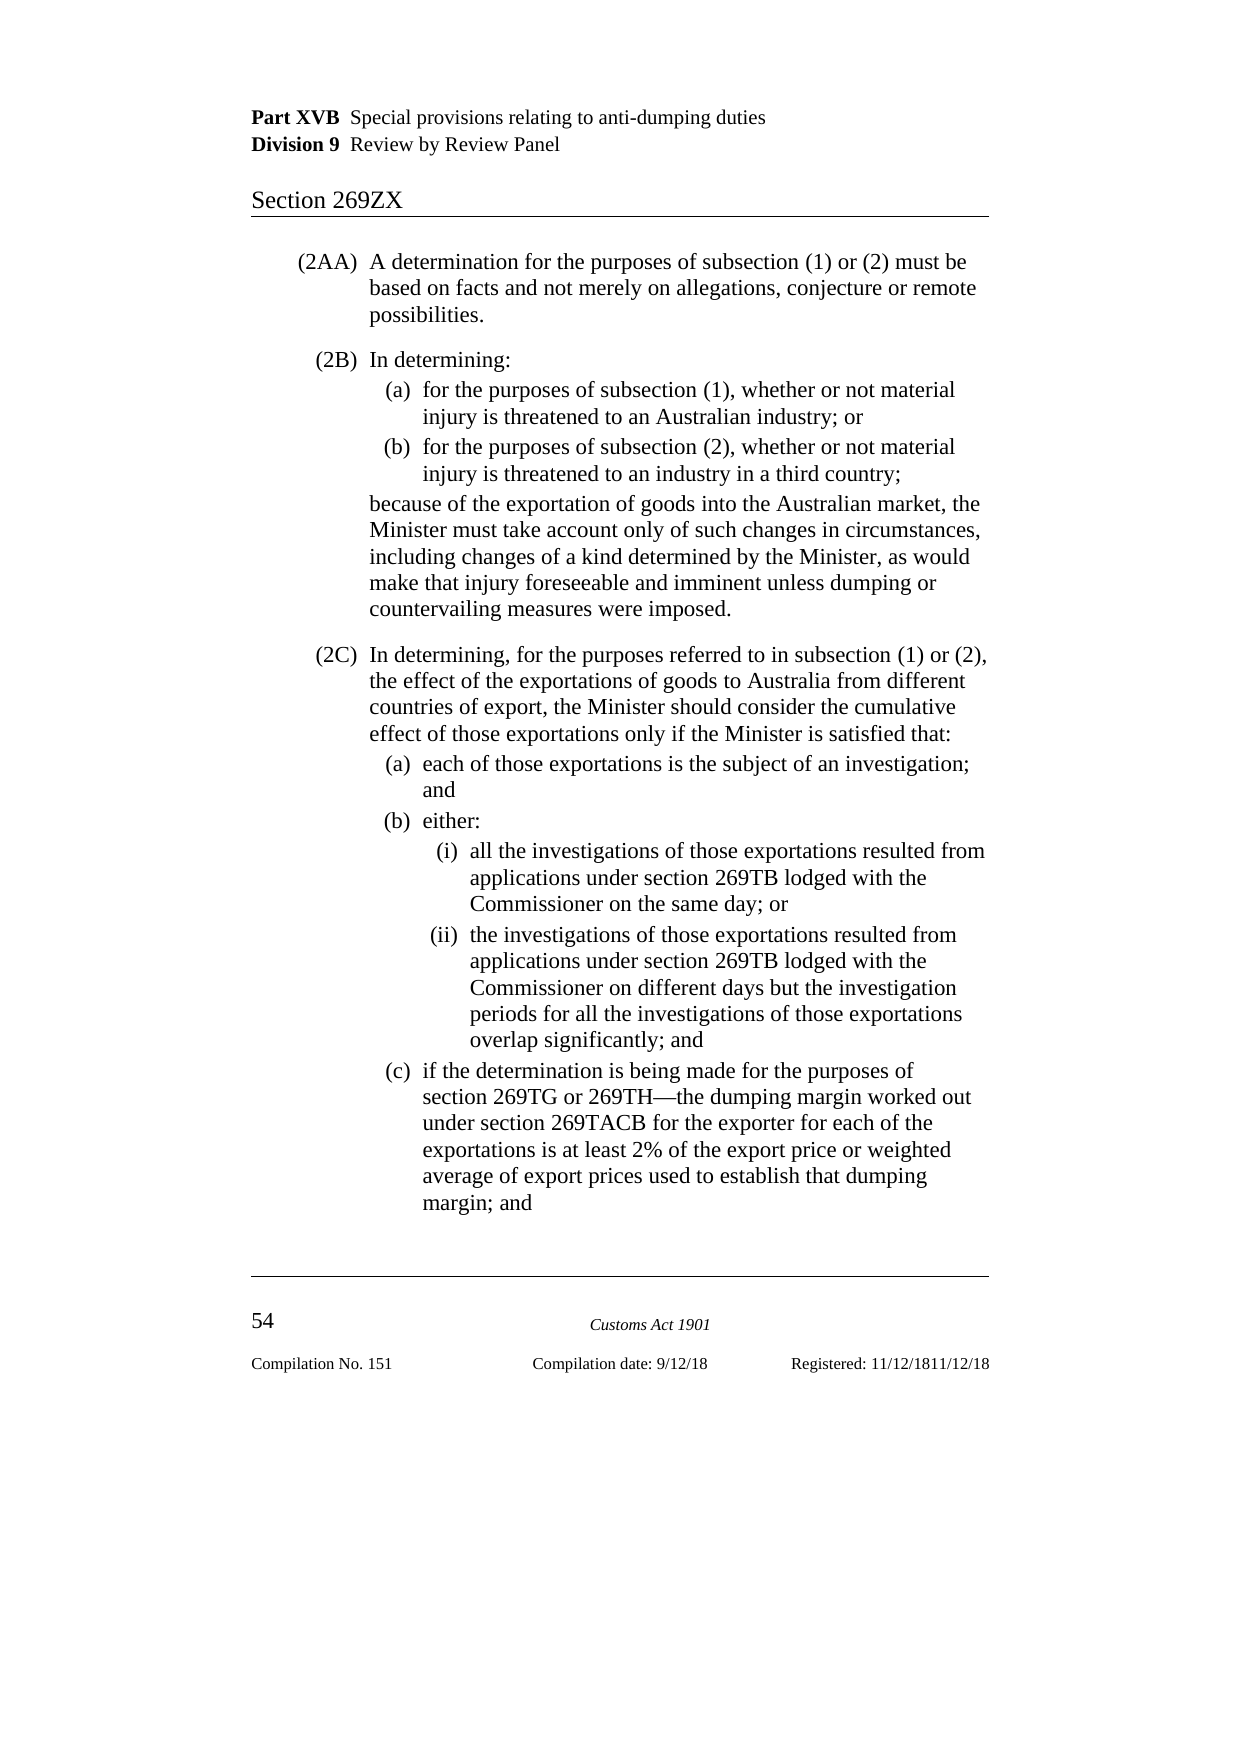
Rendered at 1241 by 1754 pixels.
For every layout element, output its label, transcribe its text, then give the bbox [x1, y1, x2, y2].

text (2C) In determining, for the purposes referred to in subsection (1) or (2), the effect of the exportations of goods to Australia from different countries of export, the Minister should consider the cumulative effect of those exportations only if the Minister is satisfied that: [251, 641, 989, 746]
text because of the exportation of goods into the Australian market, the Minister must take account only of such changes in circumstances, including changes of a kind determined by the Minister, as would make that injury foreseeable and imminent unless dumping or countervailing measures were imposed. [369, 490, 989, 622]
text (c) if the determination is being made for the purposes of section 269TG or 269TH—the dumping margin worked out under section 269TACB for the exporter for each of the exportations is at least 2% of the export price or weighted average of export prices used to establish that dumping margin; and [251, 1057, 989, 1215]
text (2AA) A determination for the purposes of subsection (1) or (2) must be based on facts and not merely on allegations, conjecture or remote possibilities. [251, 248, 989, 327]
text (ii) the investigations of those exportations resulted from applications under section 269TB lodged with the Commissioner on different days but the investigation periods for all the investigations of those exportations overlap significantly; and [251, 921, 989, 1053]
text (a) for the purposes of subsection (1), whether or not material injury is threatened to an Australian industry; or [251, 376, 989, 429]
text (b) for the purposes of subsection (2), whether or not material injury is threatened to an industry in a third country; [251, 433, 989, 486]
text (a) each of those exportations is the subject of an investigation; and [251, 750, 989, 803]
text (i) all the investigations of those exportations resulted from applications under section 269TB lodged with the Commissioner on the same day; or [251, 838, 989, 917]
text (2B) In determining: [251, 346, 989, 372]
text (b) either: [251, 807, 989, 833]
